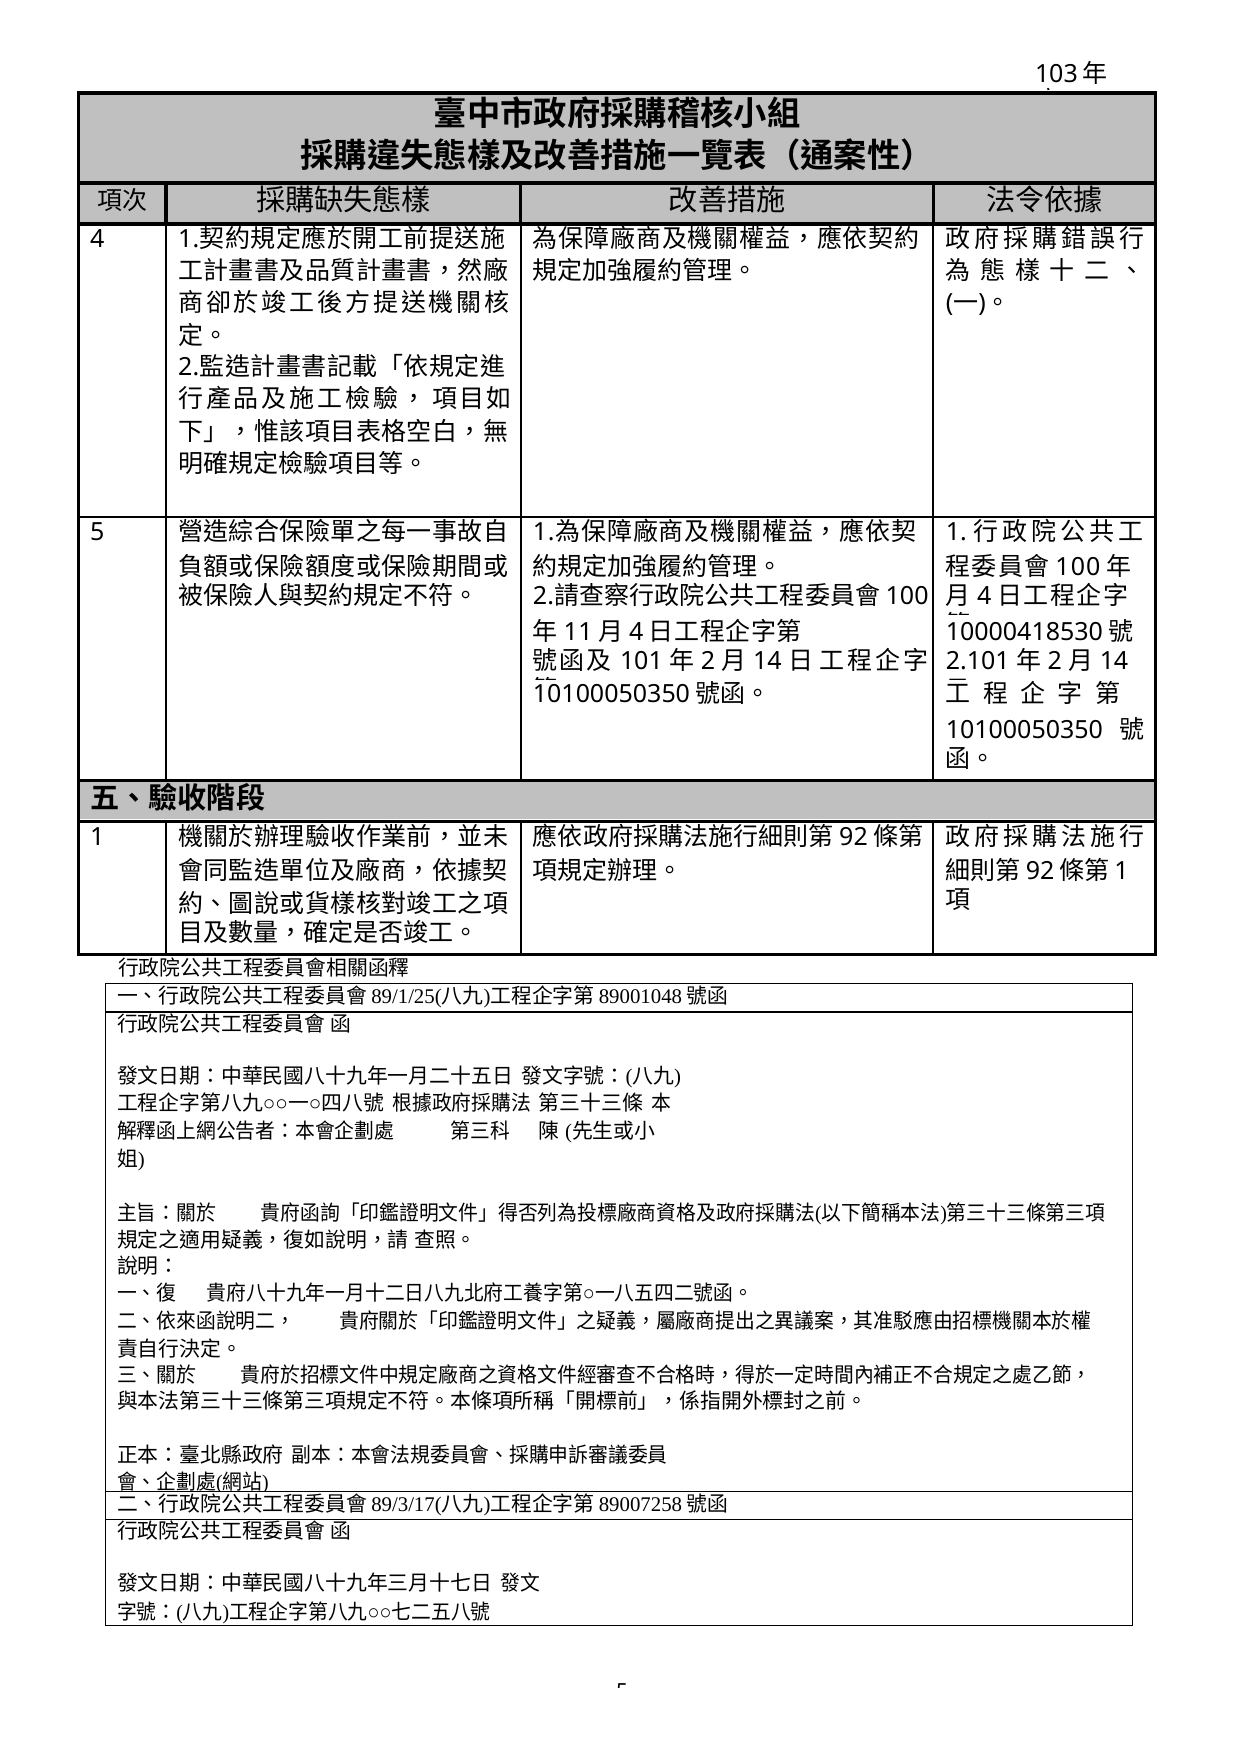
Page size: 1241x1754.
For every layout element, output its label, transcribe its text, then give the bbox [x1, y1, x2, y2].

table_cell 行政院公共工程委員會 函 發文日期：中華民國八十九年一月二十五日 發文字號：(八九)工程企字第八九○○一○四八號 根據政府採購法 第三十三條 本解釋函上網公告者：本會企劃處 第三科 陳 (先生或小姐) 主旨：關於 貴府函詢「印鑑證明文件」得否列為投標廠商資格及政府採購法(以下簡稱本法)第三十三條第三項 規定之適用疑義，復如說明，請 查照。 說明： 一、復 貴府八十九年一月十二日八九北府工養字第○一八五四二號函。 二、依來函說明二， 貴府關於「印鑑證明文件」之疑義，屬廠商提出之異議案，其准駁應由招標機關本於權 責自行決定。 三、關於 貴府於招標文件中規定廠商之資格文件經審查不合格時，得於一定時間內補正不合規定之處乙節， 與本法第三十三條第三項規定不符。本條項所稱「開標前」，係指開外標封之前。 正本：臺北縣政府 副本：本會法規委員會、採購申訴審議委員會、企劃處(網站) [106, 1013, 1132, 1491]
table_cell 機關於辦理驗收作業前，並未 [167, 823, 520, 854]
table_cell 項次 [80, 185, 164, 222]
table_cell 10100050350 號 [934, 712, 1154, 744]
table_cell 為保障廠商及機關權益，應依契約 [522, 226, 932, 254]
table_cell 二、行政院公共工程委員會89/3/17(八九)工程企字第89007258號函 [106, 1492, 1132, 1519]
table_cell 年11月4日工程企字第10000418530 [522, 614, 932, 647]
table_cell 月4日工程企字第 [934, 582, 1154, 614]
table_cell 1 [80, 823, 165, 953]
table_cell 行政院公共工程委員會 函 發文日期：中華民國八十九年三月十七日 發文字號：(八九)工程企字第八九○○七二五八號 [106, 1520, 1132, 1625]
table_cell 4 [80, 226, 165, 516]
table_cell 2.請查察行政院公共工程委員會100 [522, 582, 932, 614]
table_cell 採購缺失態樣 [168, 185, 519, 222]
table_cell 營造綜合保險單之每一事故自 [167, 518, 520, 549]
table_cell 1. 行政院公共工 [934, 518, 1154, 549]
table_cell 1.契約規定應於開工前提送施 [167, 226, 520, 254]
table_cell 10100050350號函。 [522, 679, 932, 778]
table_cell 負額或保險額度或保險期間或 [167, 549, 520, 582]
table_cell 商卻於竣工後方提送機關核 [167, 287, 520, 319]
text 行政院公共工程委員會相關函釋 [118, 956, 1169, 980]
table_cell 約、圖說或貨樣核對竣工之項 [167, 886, 520, 919]
table_header 臺中市政府採購稽核小組 採購違失態樣及改善措施一覽表（通案性） [80, 95, 1154, 181]
table_cell 會同監造單位及廠商，依據契 [167, 854, 520, 886]
table_cell 為態樣十二、 [934, 255, 1154, 287]
table_cell 5 [80, 518, 165, 778]
table_cell 被保險人與契約規定不符。 [167, 582, 520, 778]
table_cell 政府採購錯誤行 [934, 226, 1154, 254]
table_cell 法令依據 [935, 185, 1154, 222]
table_cell 工計畫書及品質計畫書，然廠 [167, 255, 520, 287]
table_cell 規定加強履約管理。 [522, 255, 932, 516]
table_cell 程委員會100年11 [934, 549, 1154, 582]
table_cell 五、驗收階段 [80, 782, 1154, 819]
table_cell 目及數量，確定是否竣工。 [167, 919, 520, 953]
table_cell 函。 [934, 744, 1154, 778]
table_cell 應依政府採購法施行細則第92條第1 [522, 823, 932, 854]
table_cell 號函及 101 年 2 月 14 日 工程企字第 [522, 647, 932, 679]
table_cell 10000418530號函 [934, 614, 1154, 647]
table_cell 項規定辦理。 [522, 854, 932, 953]
table_cell (一)。 [934, 287, 1154, 516]
table_cell 明確規定檢驗項目等。 [167, 450, 520, 516]
table_cell 約規定加強履約管理。 [522, 549, 932, 582]
table_cell 定。 [167, 320, 520, 352]
table_cell 2.監造計畫書記載「依規定進 [167, 352, 520, 385]
table_header 一、行政院公共工程委員會89/1/25(八九)工程企字第89001048號函 [106, 984, 1132, 1011]
table_cell 改善措施 [522, 185, 932, 222]
table_cell 2.101 年 2 月 14 日 [934, 647, 1154, 679]
table_cell 行產品及施工檢驗， 項目如 [167, 385, 520, 417]
table_cell 政府採購法施行 [934, 823, 1154, 854]
table_cell 1.為保障廠商及機關權益，應依契 [522, 518, 932, 549]
table_cell 細則第92條第1項 [934, 854, 1154, 953]
table_cell 下」，惟該項目表格空白，無 [167, 417, 520, 450]
table_cell 工 程 企 字 第 [934, 679, 1154, 712]
